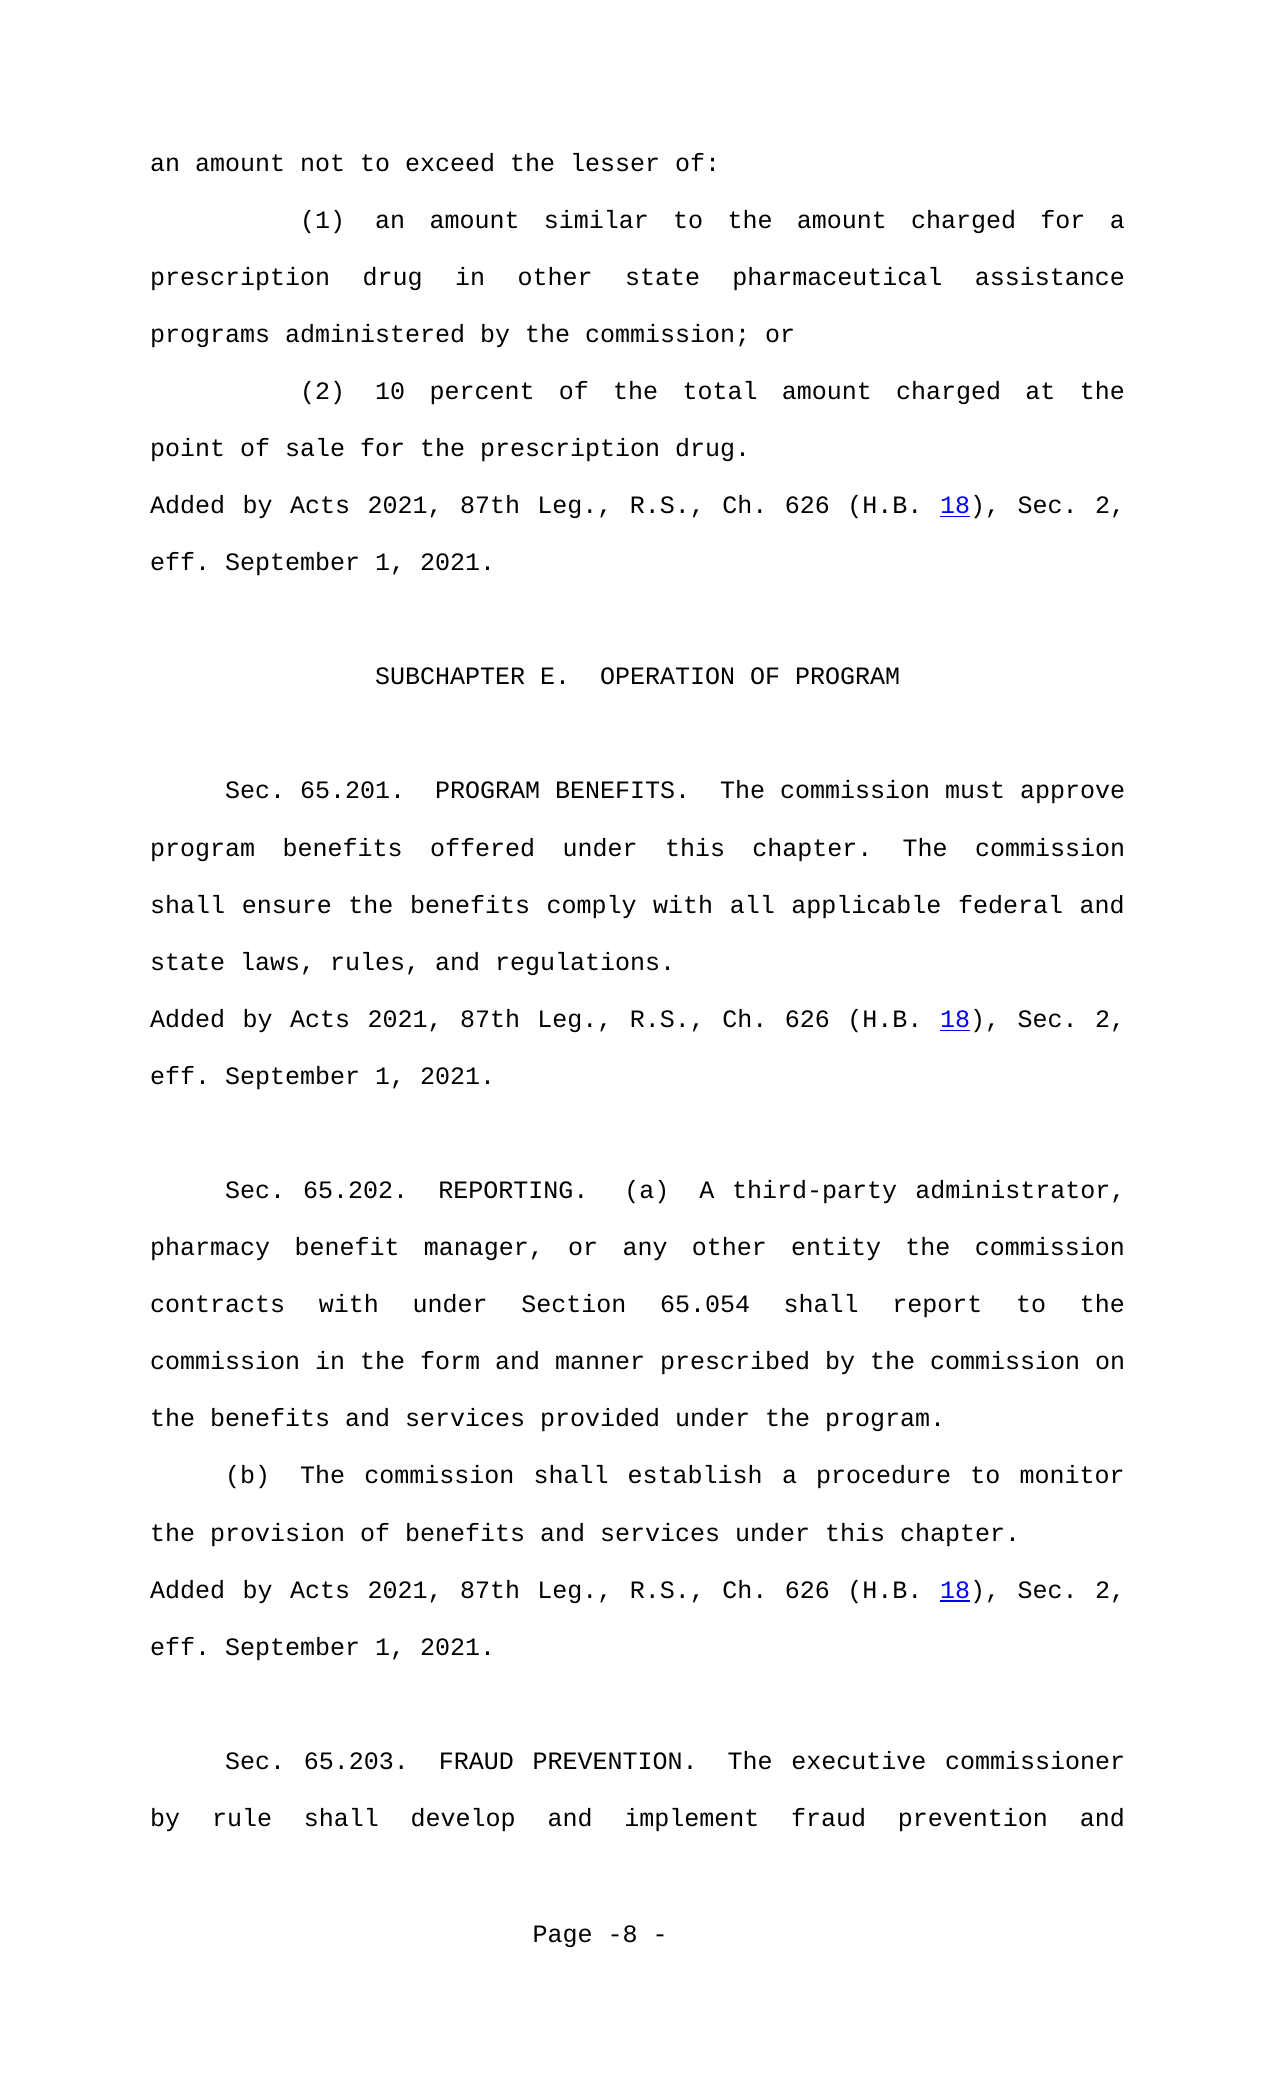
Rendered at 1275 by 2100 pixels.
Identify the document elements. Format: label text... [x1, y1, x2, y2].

text Added by Acts 2021, 87th Leg., R.S., Ch. 626 (H.B. 18), Sec. 2, eff. September 1, 2021. [150, 1006, 1125, 1092]
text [150, 1748, 1125, 1834]
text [150, 150, 1125, 178]
text Sec. 65.202. REPORTING. (a) A third-party administrator, pharmacy benefit manager, or any other entity the commission contracts with under Section 65.054 shall report to the commission in the form and manner prescribed by the commission on the benefits and services provided under the program. [150, 1177, 1125, 1434]
text Added by Acts 2021, 87th Leg., R.S., Ch. 626 (H.B. 18), Sec. 2, eff. September 1, 2021. [150, 492, 1125, 578]
text (1) an amount similar to the amount charged for a prescription drug in other state pharmaceutical assistance programs administered by the commission; or [150, 207, 1125, 350]
text Added by Acts 2021, 87th Leg., R.S., Ch. 626 (H.B. 18), Sec. 2, eff. September 1, 2021. [150, 1577, 1125, 1663]
text Sec. 65.201. PROGRAM BENEFITS. The commission must approve program benefits offered under this chapter. The commission shall ensure the benefits comply with all applicable federal and state laws, rules, and regulations. [150, 778, 1125, 978]
text SUBCHAPTER E. OPERATION OF PROGRAM [150, 664, 1125, 692]
text (2) 10 percent of the total amount charged at the point of sale for the prescription drug. [150, 378, 1125, 464]
text (b) The commission shall establish a procedure to monitor the provision of benefits and services under this chapter. [150, 1463, 1125, 1548]
